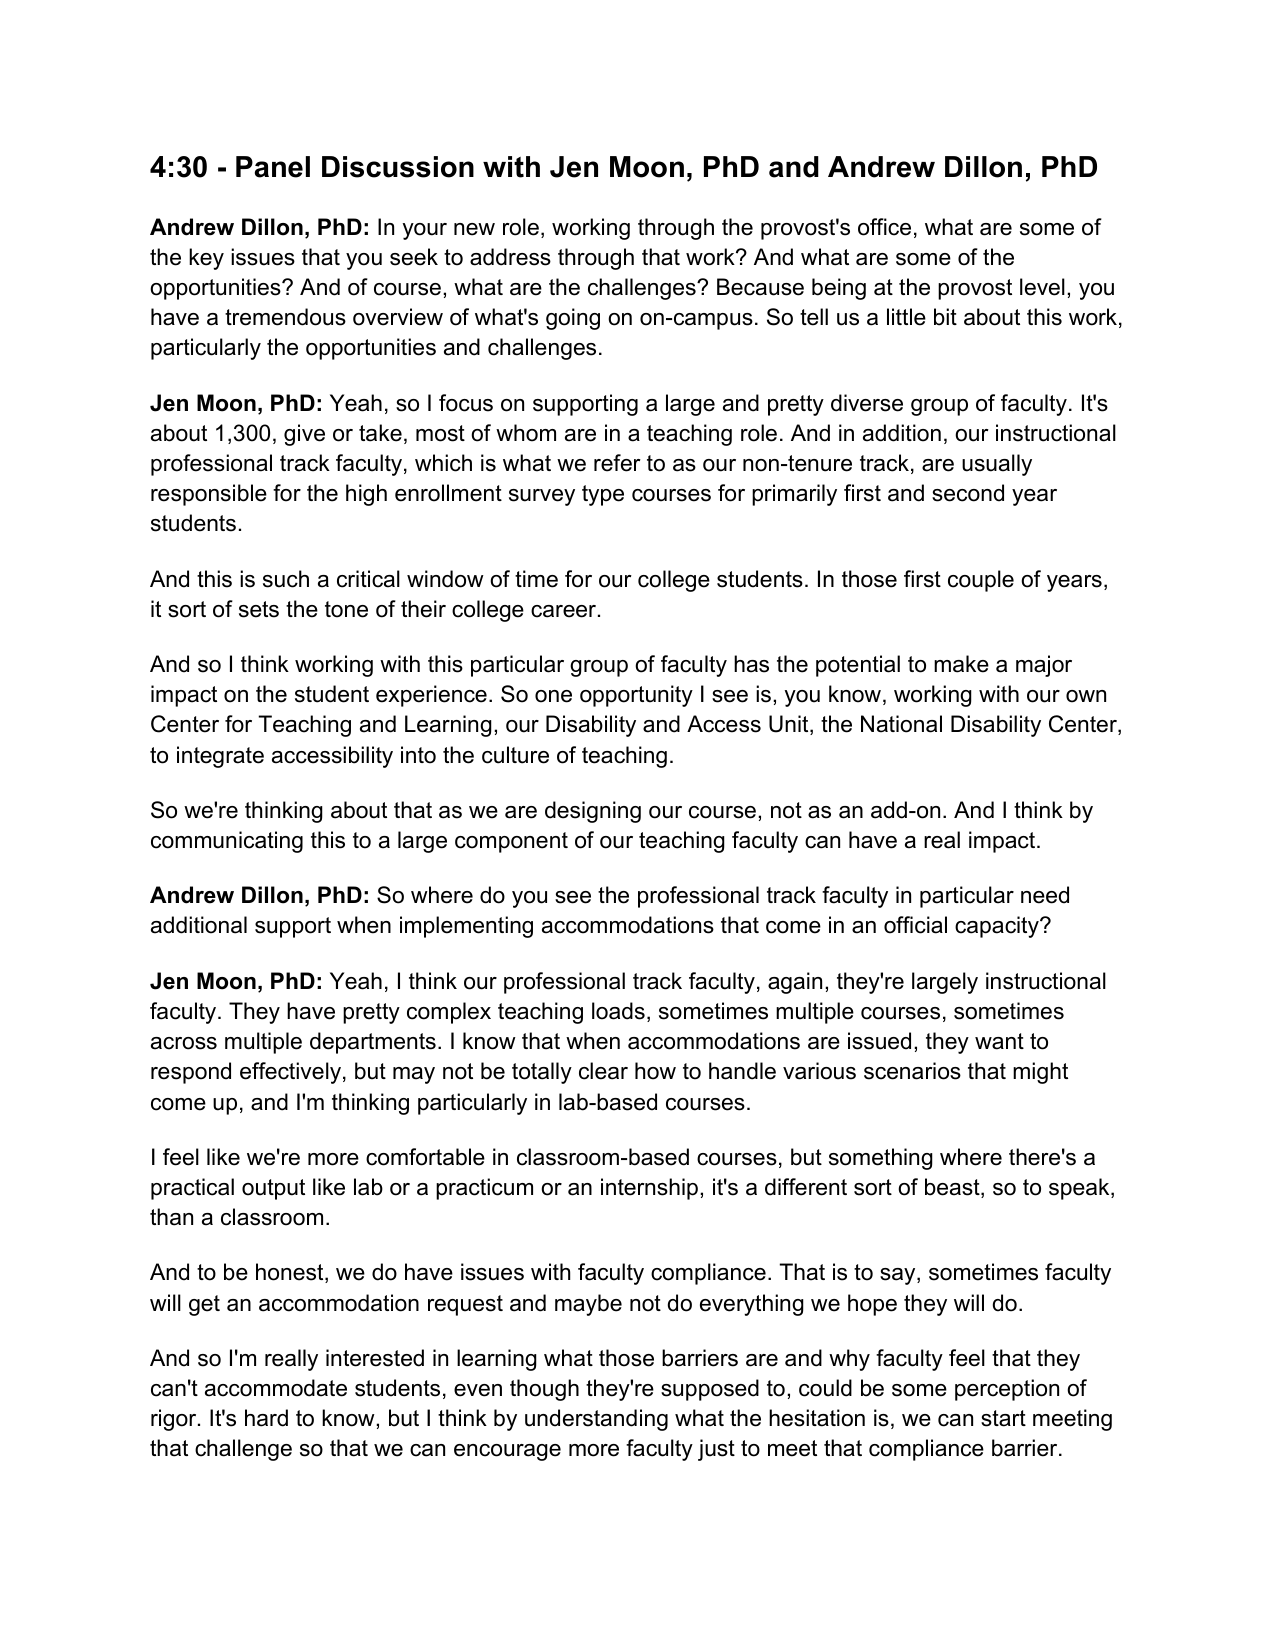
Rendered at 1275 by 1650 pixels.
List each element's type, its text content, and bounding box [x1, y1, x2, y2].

text And so I'm really interested in learning what those barriers are and why faculty feel that they can't accommodate students, even though they're supposed to, could be some perception of rigor. It's hard to know, but I think by understanding what the hesitation is, we can start meeting that challenge so that we can encourage more faculty just to meet that compliance barrier. [150, 1345, 1125, 1462]
text Andrew Dillon, PhD: In your new role, working through the provost's office, what are some of the key issues that you seek to address through that work? And what are some of the opportunities? And of course, what are the challenges? Because being at the provost level, you have a tremendous overview of what's going on on-campus. So tell us a little bit about this work, particularly the opportunities and challenges. [150, 213, 1125, 361]
text Jen Moon, PhD: Yeah, I think our professional track faculty, again, they're largely instructional faculty. They have pretty complex teaching loads, sometimes multiple courses, sometimes across multiple departments. I know that when accommodations are issued, they want to respond effectively, but may not be totally clear how to handle various scenarios that might come up, and I'm thinking particularly in lab-based courses. [150, 968, 1125, 1115]
text And this is such a critical window of time for our college students. In those first couple of years, it sort of sets the tone of their college career. [150, 566, 1125, 622]
text And so I think working with this particular group of faculty has the potential to make a major impact on the student experience. So one opportunity I see is, you know, working with our own Center for Teaching and Learning, our Disability and Access Unit, the National Disability Center, to integrate accessibility into the culture of teaching. [150, 651, 1125, 768]
text I feel like we're more comfortable in classroom-based courses, but something where there's a practical output like lab or a practicum or an internship, it's a different sort of beast, so to speak, than a classroom. [150, 1144, 1125, 1231]
text And to be honest, we do have issues with faculty compliance. That is to say, sometimes faculty will get an accommodation request and maybe not do everything we hope they will do. [150, 1259, 1125, 1316]
text Andrew Dillon, PhD: So where do you see the professional track faculty in particular need additional support when implementing accommodations that come in an official capacity? [150, 882, 1125, 939]
subtitle 4:30 - Panel Discussion with Jen Moon, PhD and Andrew Dillon, PhD [150, 150, 1125, 183]
text Jen Moon, PhD: Yeah, so I focus on supporting a large and pretty diverse group of faculty. It's about 1,300, give or take, most of whom are in a teaching role. And in addition, our instructional professional track faculty, which is what we refer to as our non-tenure track, are usually responsible for the high enrollment survey type courses for primarily first and second year students. [150, 389, 1125, 537]
text So we're thinking about that as we are designing our course, not as an add-on. And I think by communicating this to a large component of our teaching faculty can have a real impact. [150, 797, 1125, 853]
